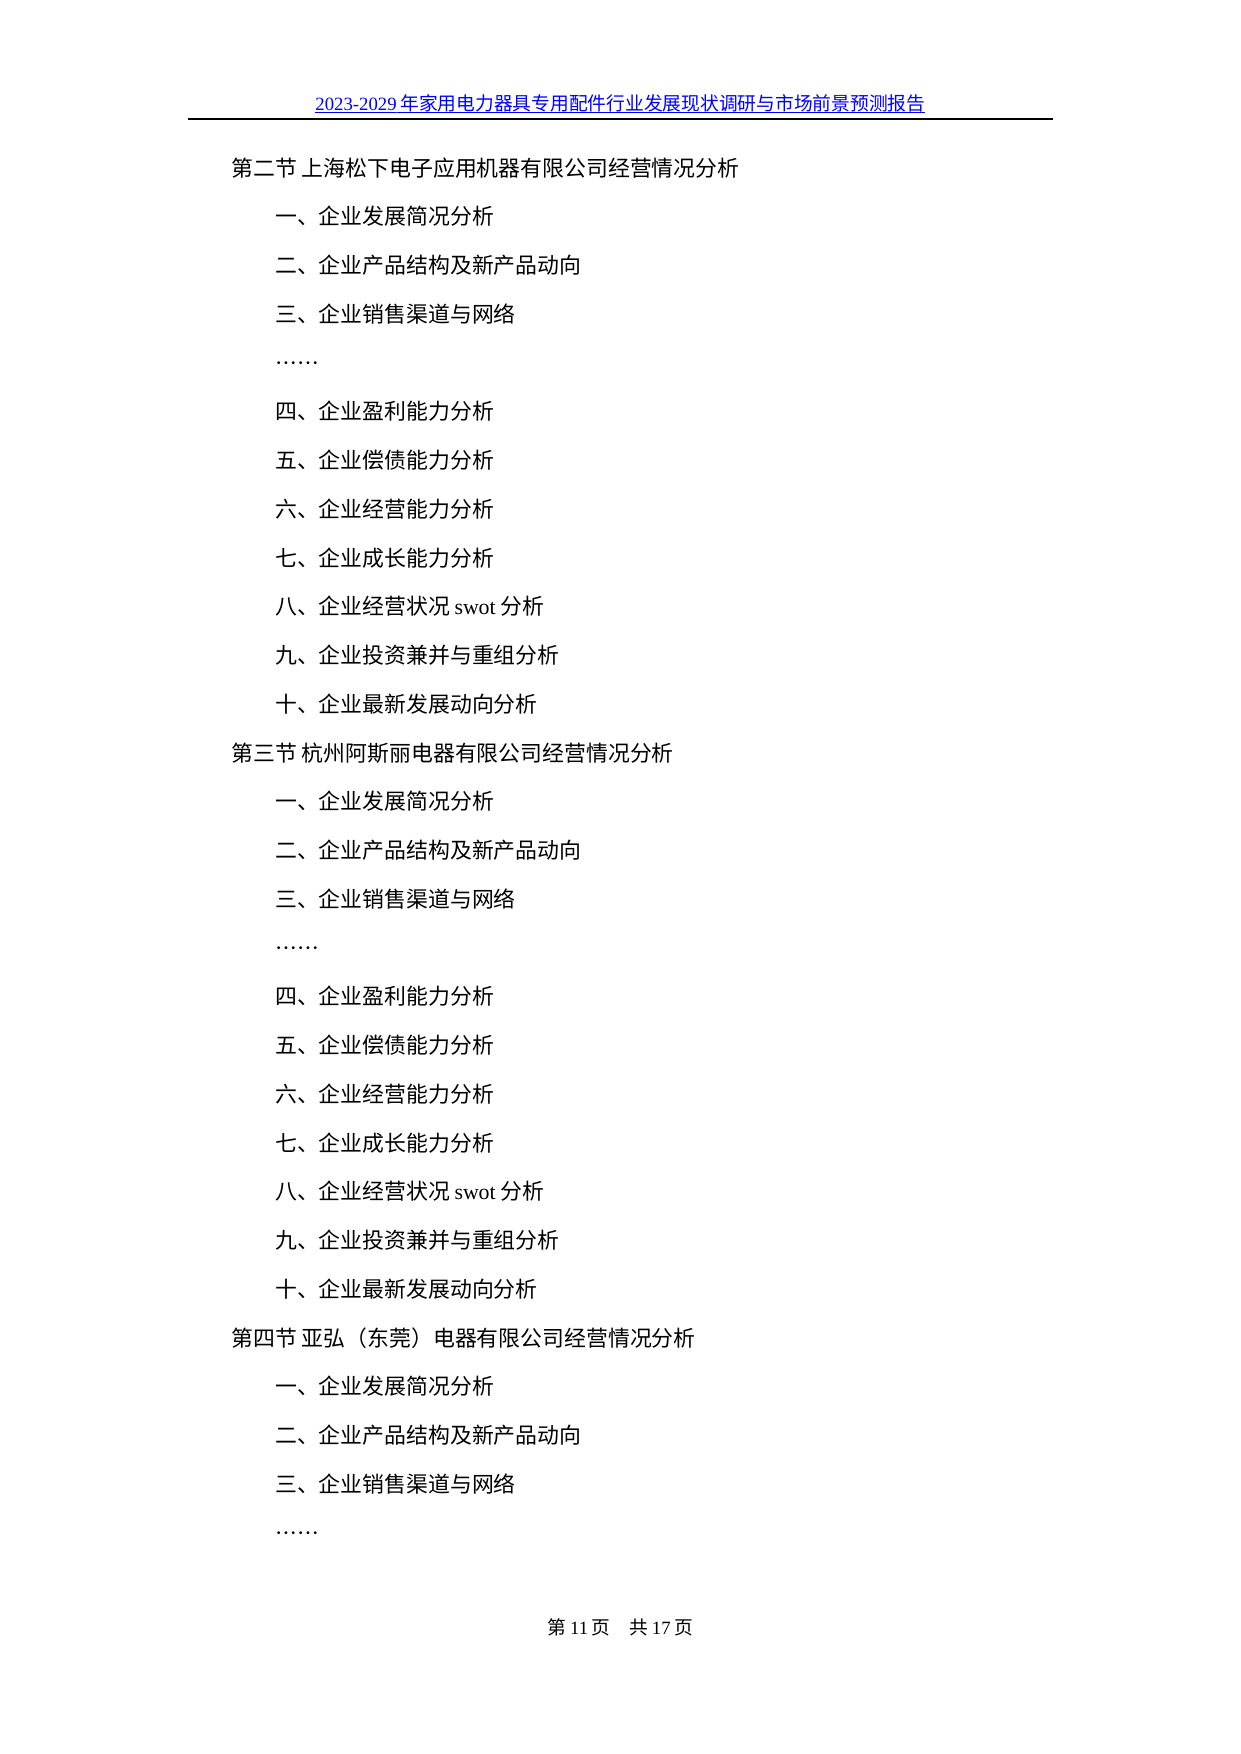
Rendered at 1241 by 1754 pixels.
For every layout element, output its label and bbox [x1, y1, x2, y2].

text [187, 150, 1053, 1548]
